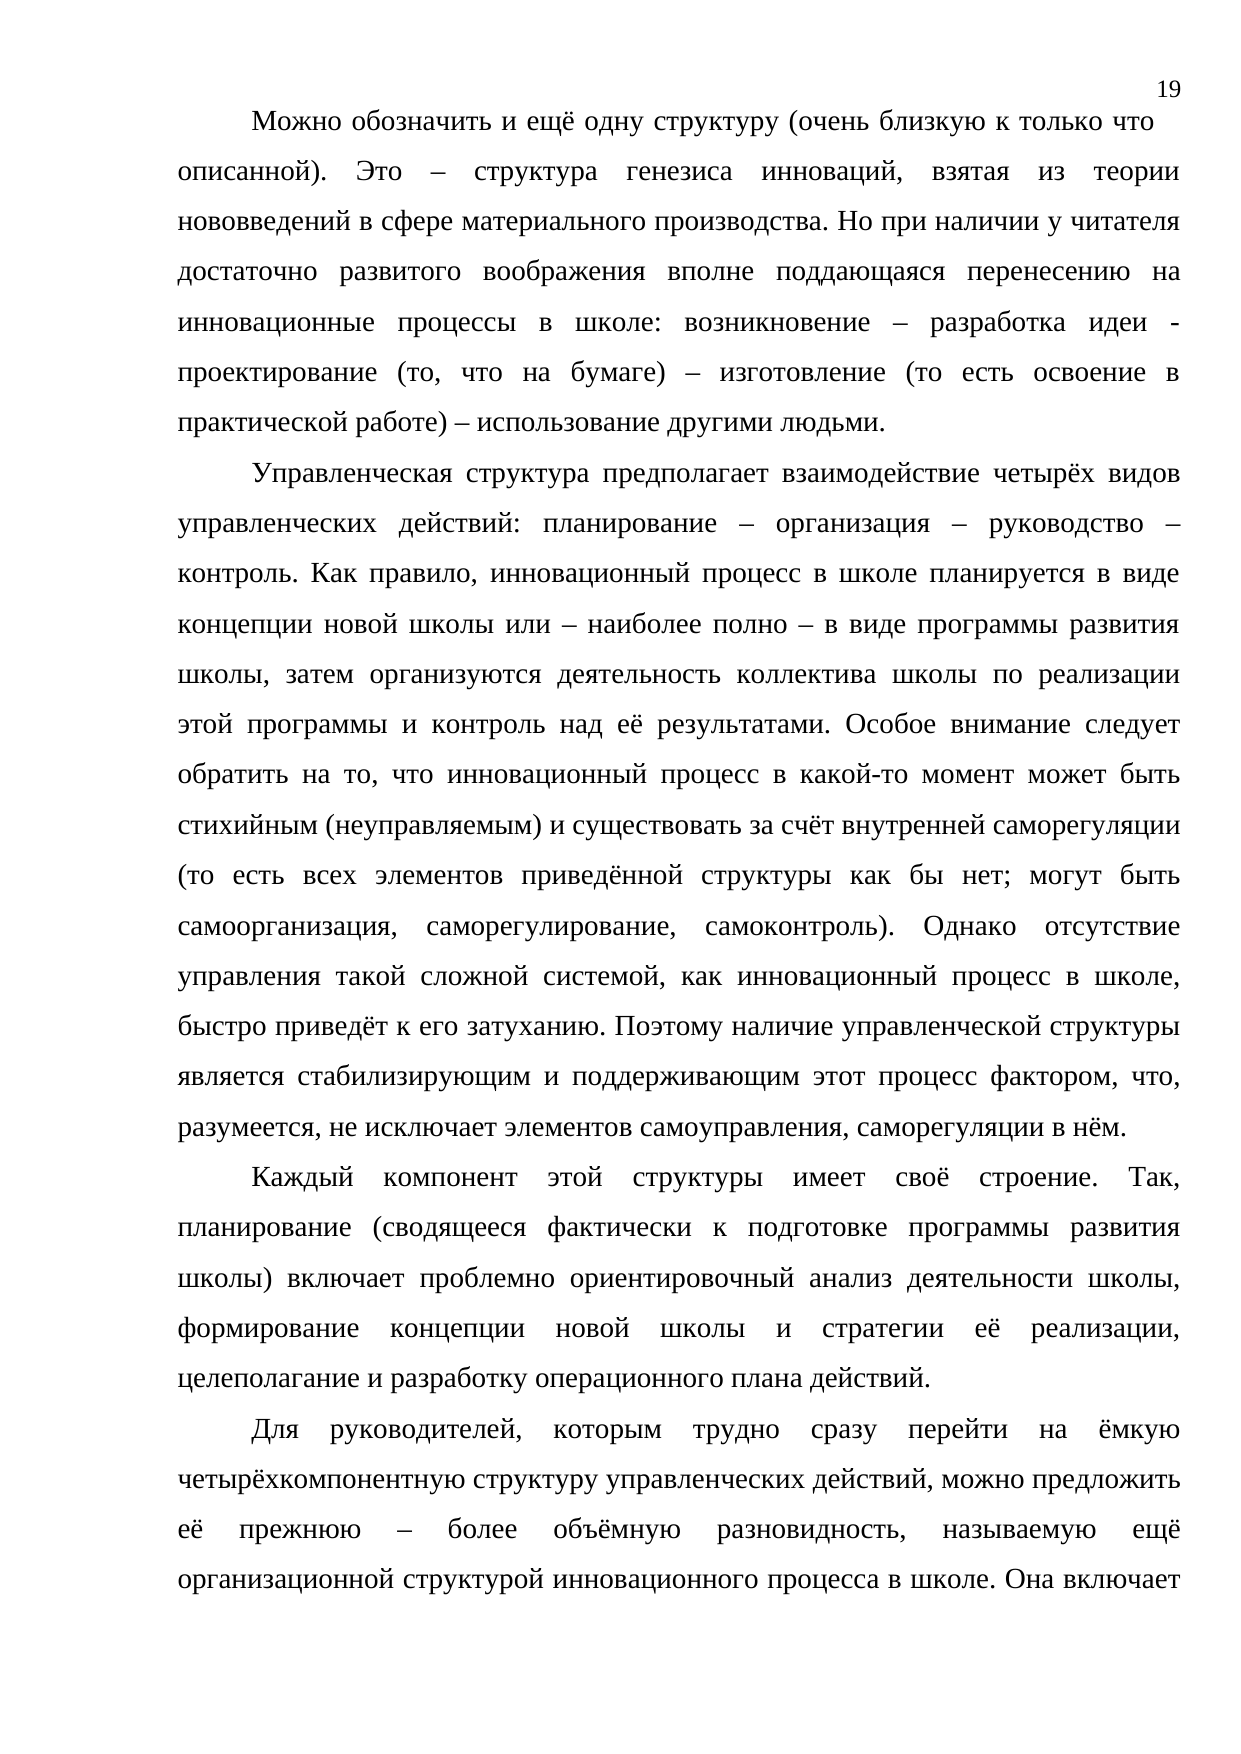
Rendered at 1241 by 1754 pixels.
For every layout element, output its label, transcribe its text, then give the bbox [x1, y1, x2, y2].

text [177, 1411, 1181, 1595]
text Каждый компонент этой структуры имеет своё строение. Так, планирование (сводящееся фактически к подготовке программы развития школы) включает проблемно ориентировочный анализ деятельности школы, формирование концепции новой школы и стратегии её реализации, целеполагание и разработку операционного плана действий. [177, 1159, 1181, 1394]
text Управленческая структура предполагает взаимодействие четырёх видов управленческих действий: планирование – организация – руководство – контроль. Как правило, инновационный процесс в школе планируется в виде концепции новой школы или – наиболее полно – в виде программы развития школы, затем организуются деятельность коллектива школы по реализации этой программы и контроль над её результатами. Особое внимание следует обратить на то, что инновационный процесс в какой-то момент может быть стихийным (неуправляемым) и существовать за счёт внутренней саморегуляции (то есть всех элементов приведённой структуры как бы нет; могут быть самоорганизация, саморегулирование, самоконтроль). Однако отсутствие управления такой сложной системой, как инновационный процесс в школе, быстро приведёт к его затуханию. Поэтому наличие управленческой структуры является стабилизирующим и поддерживающим этот процесс фактором, что, разумеется, не исключает элементов самоуправления, саморегуляции в нём. [177, 455, 1181, 1142]
text Можно обозначить и ещё одну структуру (очень близкую к только что описанной). Это – структура генезиса инноваций, взятая из теории нововведений в сфере материального производства. Но при наличии у читателя достаточно развитого воображения вполне поддающаяся перенесению на инновационные процессы в школе: возникновение – разработка идеи - проектирование (то, что на бумаге) – изготовление (то есть освоение в практической работе) – использование другими людьми. [177, 103, 1181, 438]
